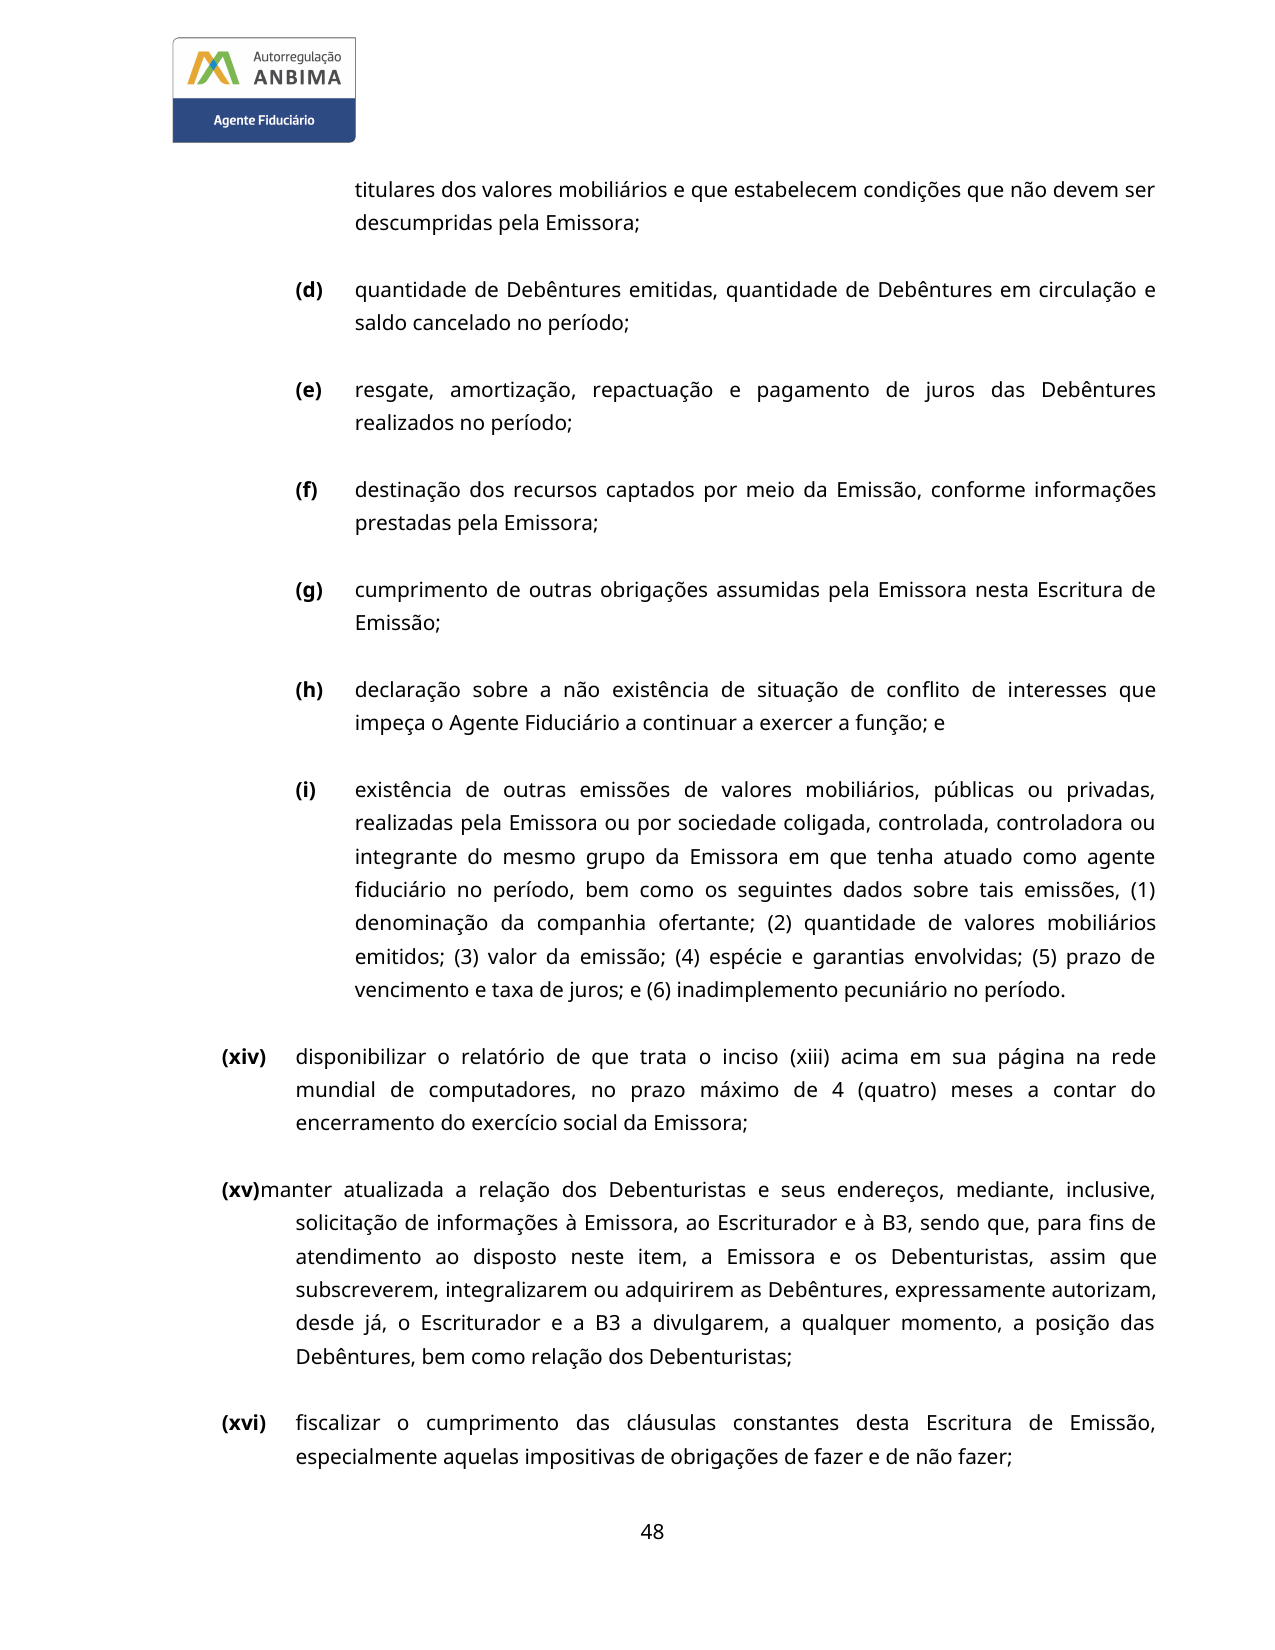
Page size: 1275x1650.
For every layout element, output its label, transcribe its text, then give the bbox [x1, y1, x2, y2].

list fiscalizar o cumprimento das cláusulas constantes desta Escritura de Emissão, especialmente aquelas impositivas de obrigações de fazer e de não fazer; [222, 1404, 1157, 1471]
list resgate, amortização, repactuação e pagamento de juros das Debêntures realizados no período; [295, 371, 1157, 437]
list declaração sobre a não existência de situação de conflito de interesses que impeça o Agente Fiduciário a continuar a exercer a função; e [295, 671, 1157, 737]
list disponibilizar o relatório de que trata o inciso (xiii) acima em sua página na rede mundial de computadores, no prazo máximo de 4 (quatro) meses a contar do encerramento do exercício social da Emissora; [222, 1037, 1157, 1137]
list destinação dos recursos captados por meio da Emissão, conforme informações prestadas pela Emissora; [295, 471, 1157, 537]
list cumprimento de outras obrigações assumidas pela Emissora nesta Escritura de Emissão; [295, 571, 1157, 637]
list manter atualizada a relação dos Debenturistas e seus endereços, mediante, inclusive, solicitação de informações à Emissora, ao Escriturador e à B3, sendo que, para fins de atendimento ao disposto neste item, a Emissora e os Debenturistas, assim que subscreverem, integralizarem ou adquirirem as Debêntures, expressamente autorizam, desde já, o Escriturador e a B3 a divulgarem, a qualquer momento, a posição das Debêntures, bem como relação dos Debenturistas; [222, 1171, 1157, 1371]
list quantidade de Debêntures emitidas, quantidade de Debêntures em circulação e saldo cancelado no período; [295, 271, 1157, 337]
picture [172, 37, 356, 143]
list existência de outras emissões de valores mobiliários, públicas ou privadas, realizadas pela Emissora ou por sociedade coligada, controlada, controladora ou integrante do mesmo grupo da Emissora em que tenha atuado como agente fiduciário no período, bem como os seguintes dados sobre tais emissões, (1) denominação da companhia ofertante; (2) quantidade de valores mobiliários emitidos; (3) valor da emissão; (4) espécie e garantias envolvidas; (5) prazo de vencimento e taxa de juros; e (6) inadimplemento pecuniário no período. [295, 771, 1157, 1004]
